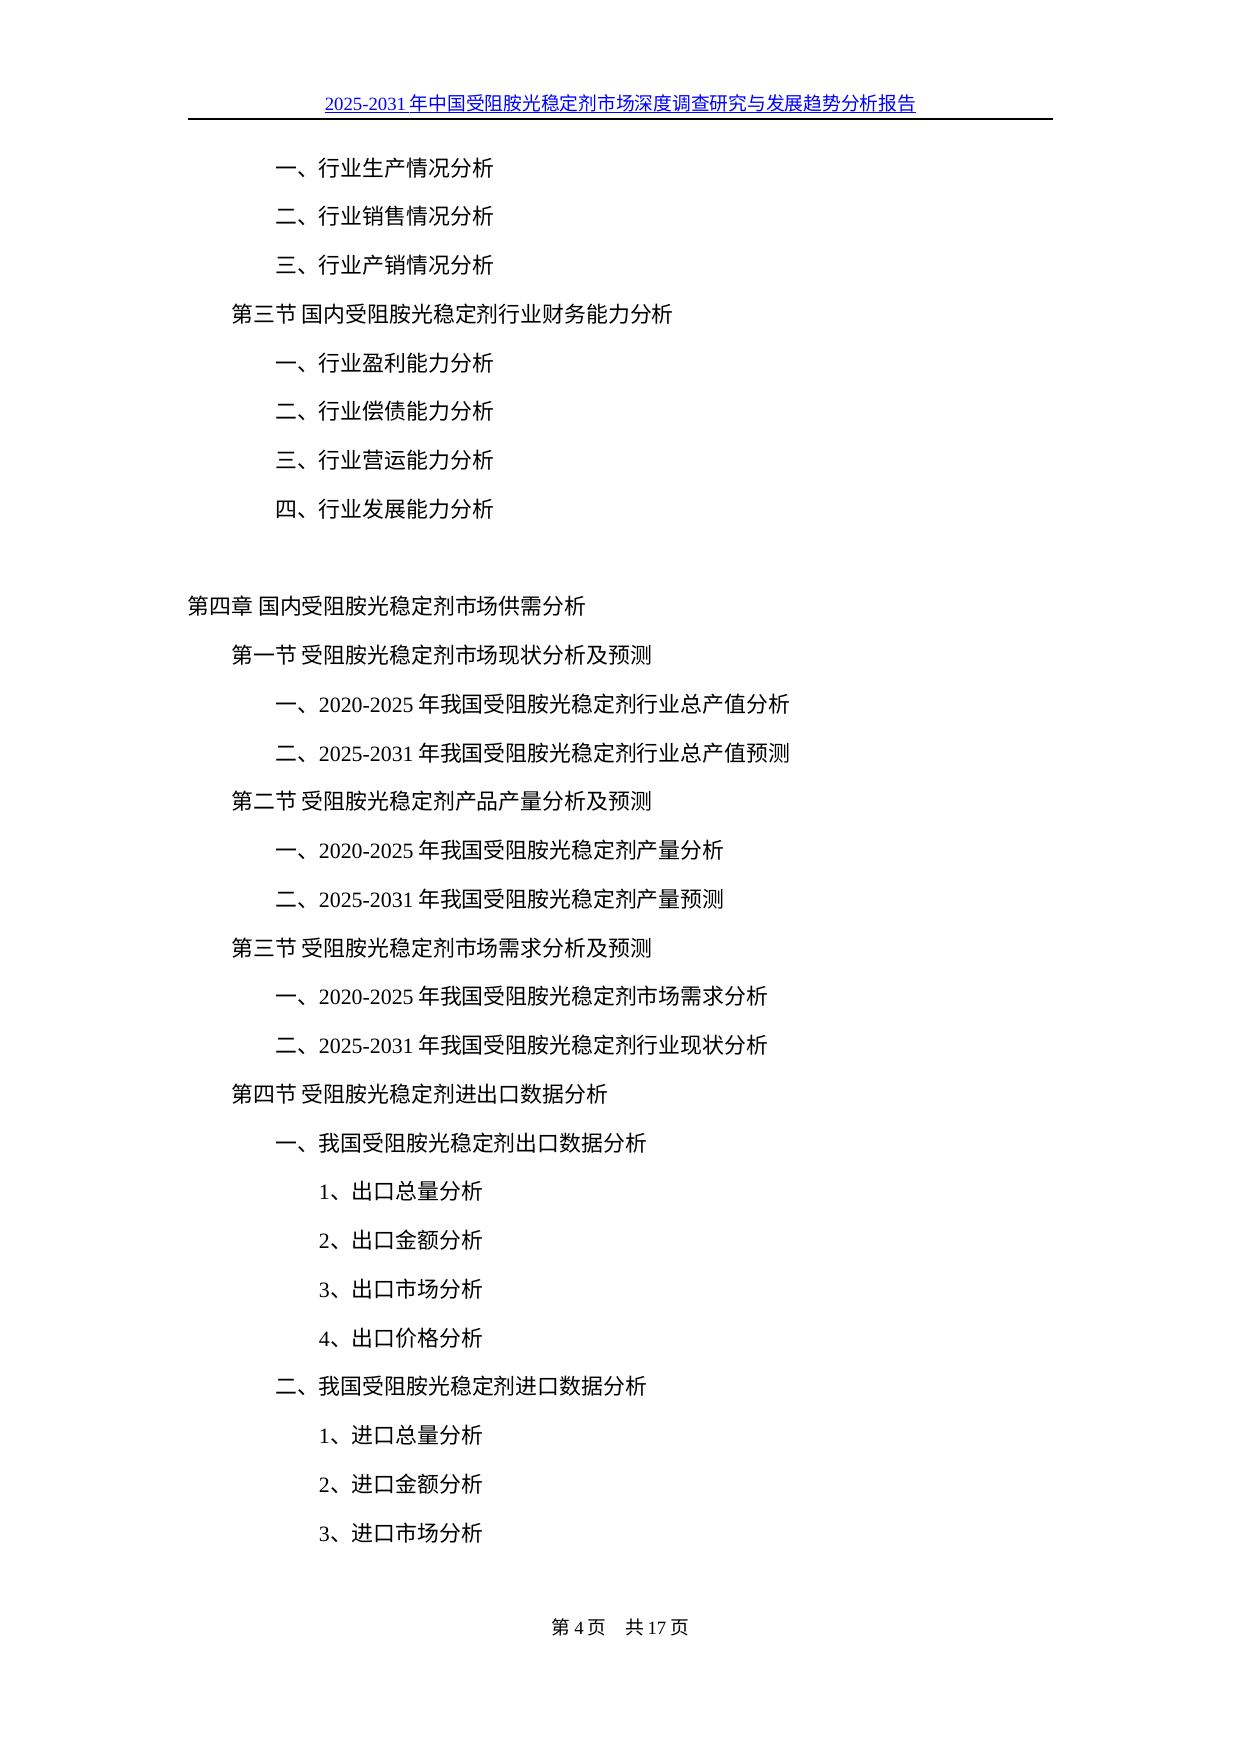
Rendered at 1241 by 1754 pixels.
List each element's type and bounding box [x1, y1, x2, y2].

text [187, 150, 1053, 1548]
